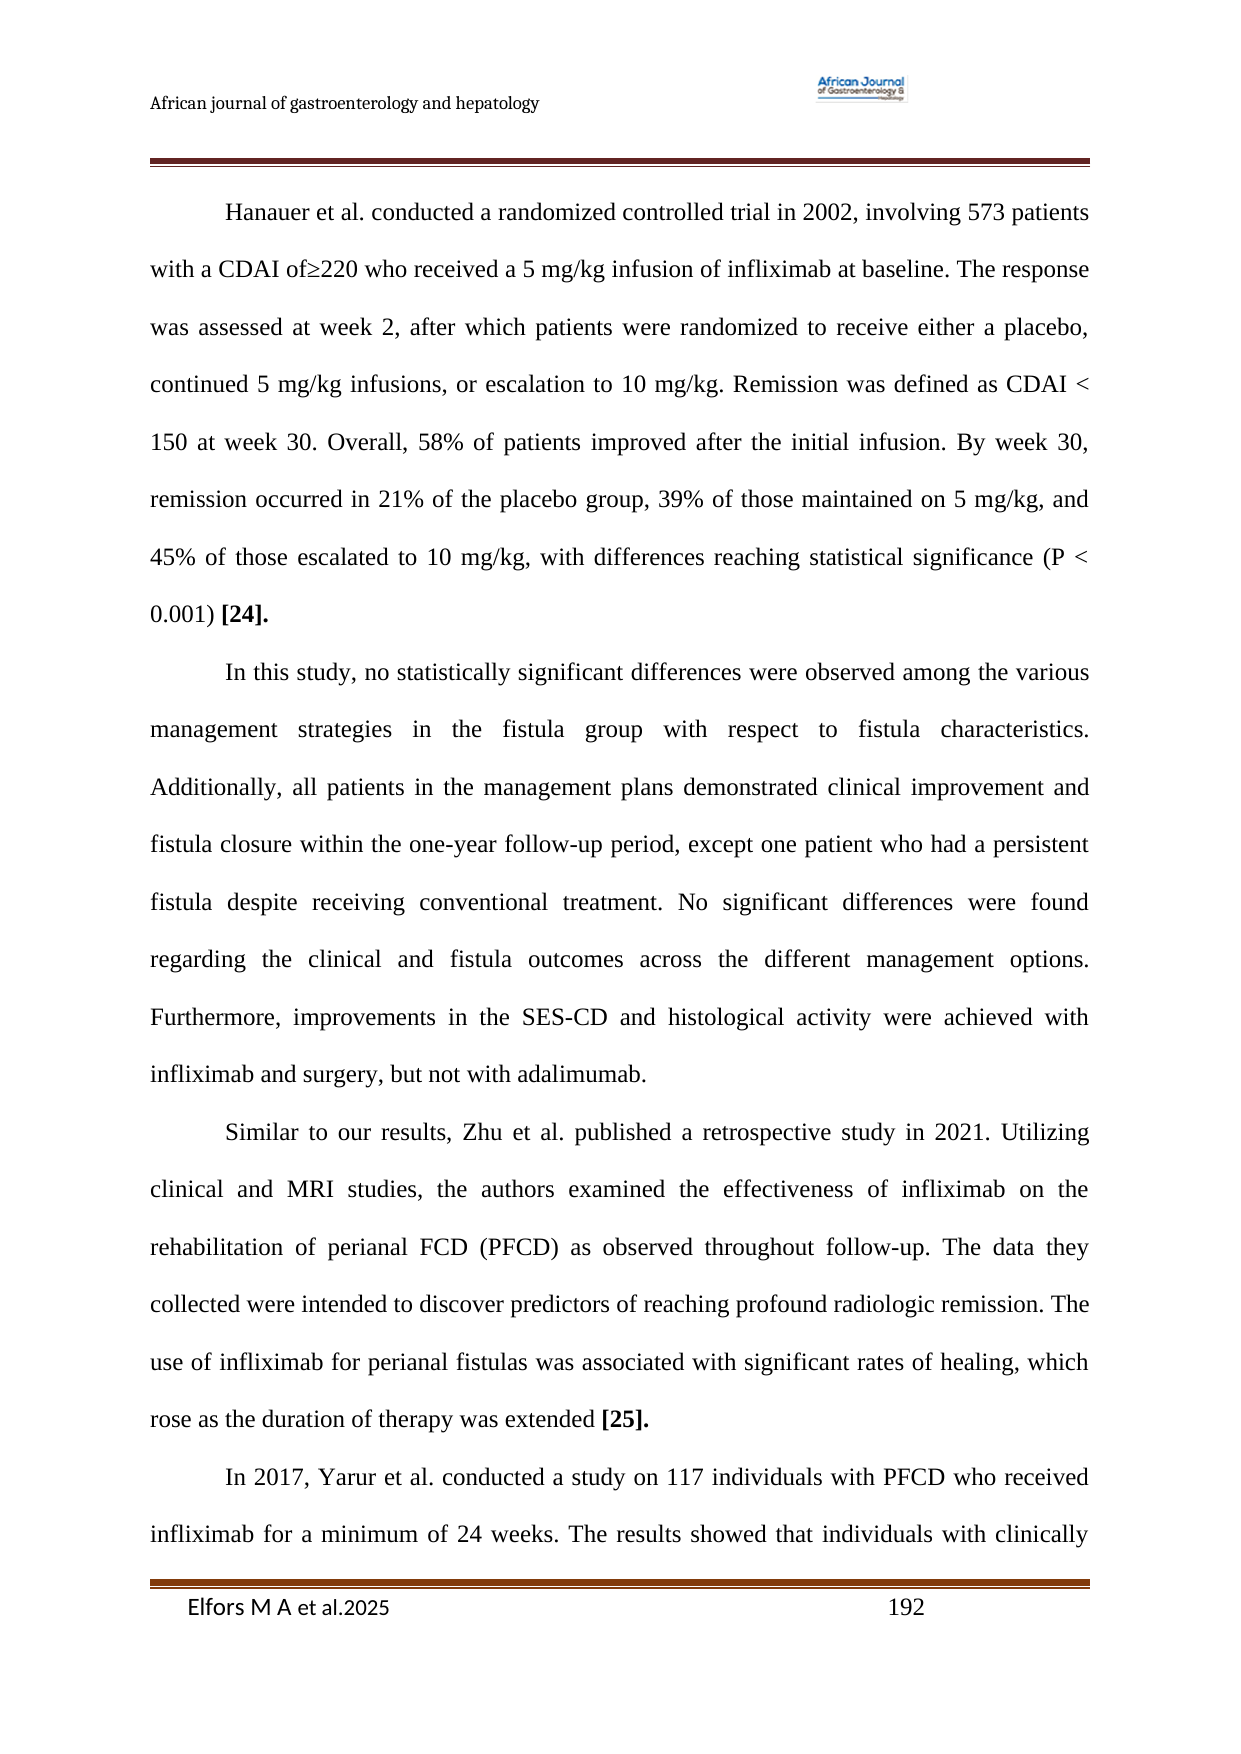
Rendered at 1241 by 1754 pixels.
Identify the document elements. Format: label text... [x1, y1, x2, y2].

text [150, 1462, 1090, 1548]
picture [815, 75, 1050, 110]
text Similar to our results, Zhu et al. published a retrospective study in 2021. Utilizing clinical and MRI studies, the authors examined the effectiveness of infliximab on the rehabilitation of perianal FCD (PFCD) as observed throughout follow-up. The data they collected were intended to discover predictors of reaching profound radiologic remission. The use of infliximab for perianal fistulas was associated with significant rates of healing, which rose as the duration of therapy was extended [25]. [150, 1117, 1090, 1433]
text Hanauer et al. conducted a randomized controlled trial in 2002, involving 573 patients with a CDAI of≥220 who received a 5 mg/kg infusion of infliximab at baseline. The response was assessed at week 2, after which patients were randomized to receive either a placebo, continued 5 mg/kg infusions, or escalation to 10 mg/kg. Remission was defined as CDAI < 150 at week 30. Overall, 58% of patients improved after the initial infusion. By week 30, remission occurred in 21% of the placebo group, 39% of those maintained on 5 mg/kg, and 45% of those escalated to 10 mg/kg, with differences reaching statistical significance (P < 0.001) [24]. [150, 197, 1090, 628]
text In this study, no statistically significant differences were observed among the various management strategies in the fistula group with respect to fistula characteristics. Additionally, all patients in the management plans demonstrated clinical improvement and fistula closure within the one-year follow-up period, except one patient who had a persistent fistula despite receiving conventional treatment. No significant differences were found regarding the clinical and fistula outcomes across the different management options. Furthermore, improvements in the SES-CD and histological activity were achieved with infliximab and surgery, but not with adalimumab. [150, 657, 1090, 1088]
